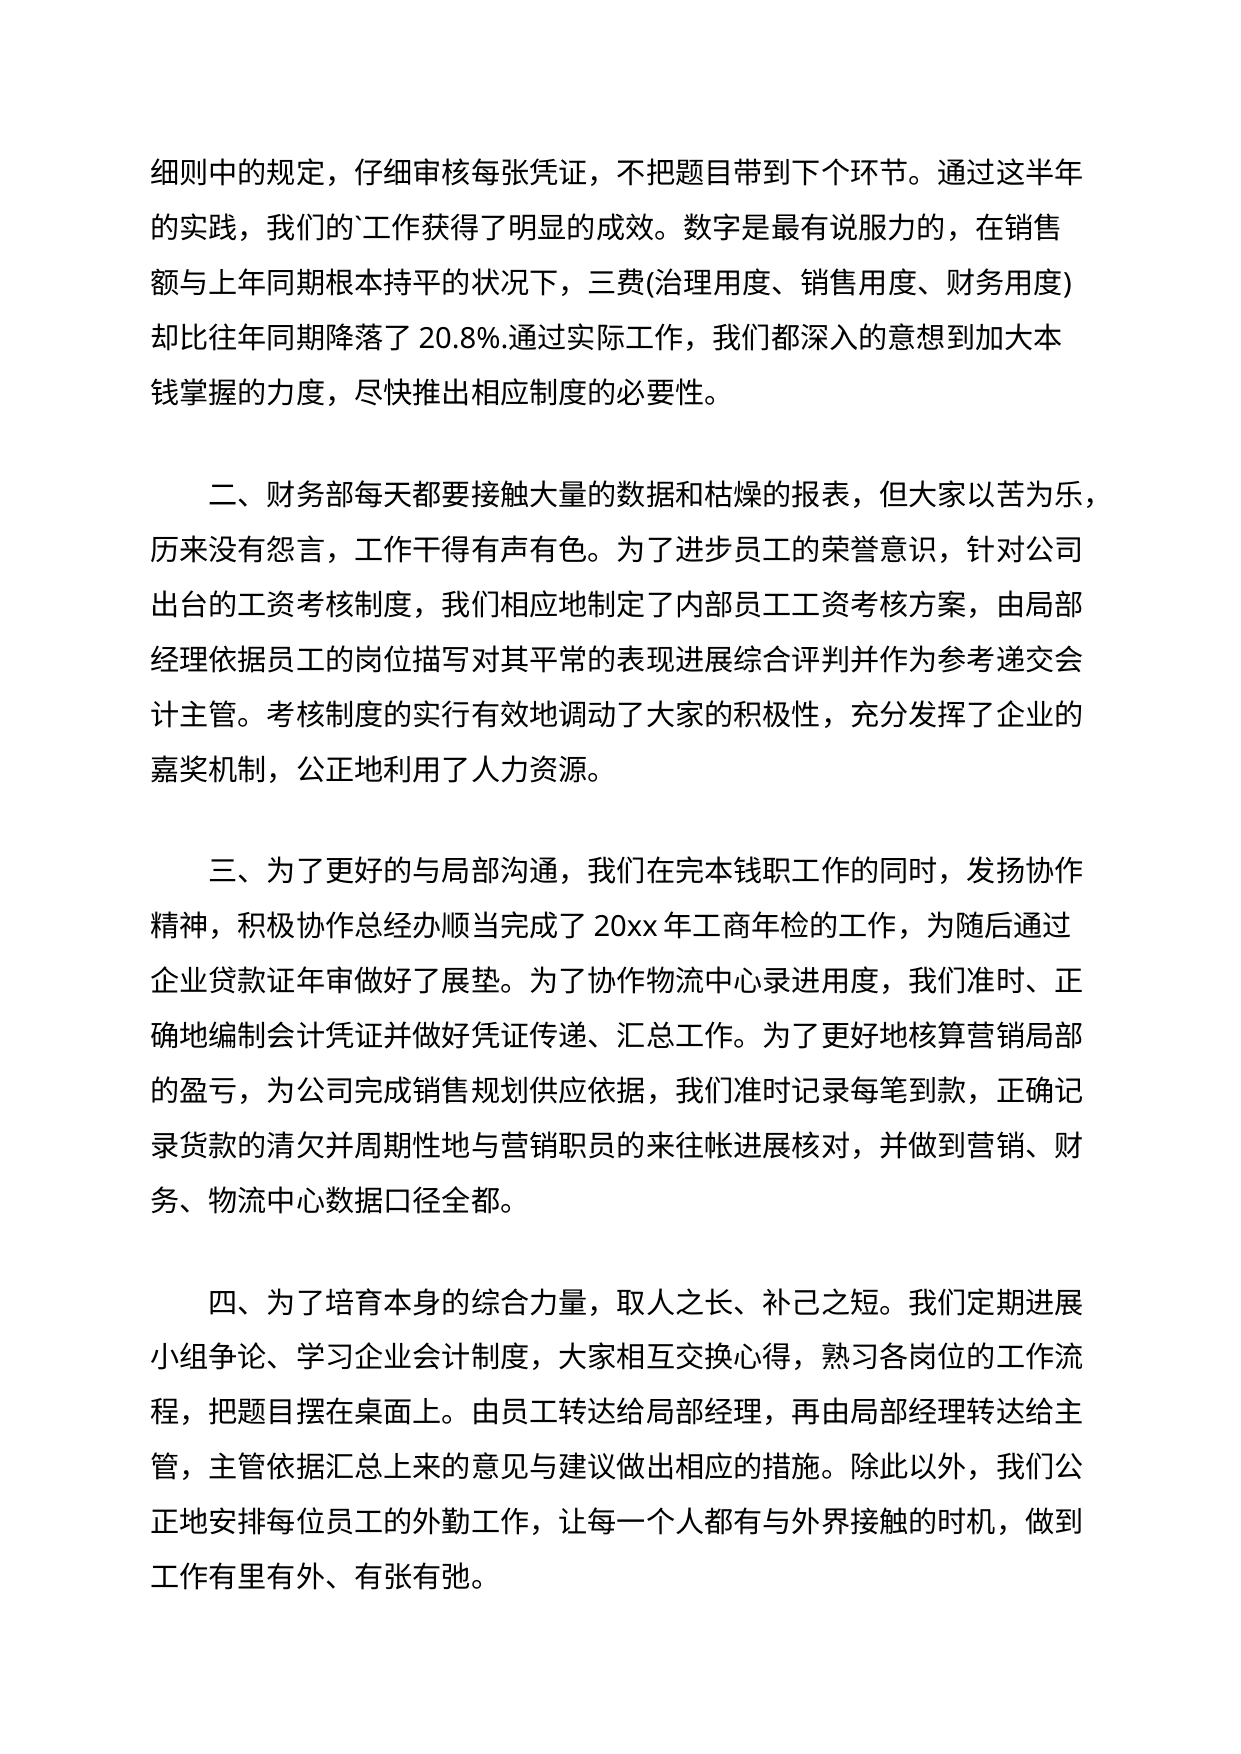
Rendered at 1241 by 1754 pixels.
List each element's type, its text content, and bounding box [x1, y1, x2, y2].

text 四、为了培育本身的综合力量，取人之长、补己之短。我们定期进展小组争论、学习企业会计制度，大家相互交换心得，熟习各岗位的工作流程，把题目摆在桌面上。由员工转达给局部经理，再由局部经理转达给主管，主管依据汇总上来的意见与建议做出相应的措施。除此以外，我们公正地安排每位员工的外勤工作，让每一个人都有与外界接触的时机，做到工作有里有外、有张有弛。 [150, 1279, 1090, 1596]
text 三、为了更好的与局部沟通，我们在完本钱职工作的同时，发扬协作精神，积极协作总经办顺当完成了20xx年工商年检的工作，为随后通过企业贷款证年审做好了展垫。为了协作物流中心录进用度，我们准时、正确地编制会计凭证并做好凭证传递、汇总工作。为了更好地核算营销局部的盈亏，为公司完成销售规划供应依据，我们准时记录每笔到款，正确记录货款的清欠并周期性地与营销职员的来往帐进展核对，并做到营销、财务、物流中心数据口径全都。 [150, 848, 1090, 1220]
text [150, 150, 1090, 412]
text 二、财务部每天都要接触大量的数据和枯燥的报表，但大家以苦为乐，历来没有怨言，工作干得有声有色。为了进步员工的荣誉意识，针对公司出台的工资考核制度，我们相应地制定了内部员工工资考核方案，由局部经理依据员工的岗位描写对其平常的表现进展综合评判并作为参考递交会计主管。考核制度的实行有效地调动了大家的积极性，充分发挥了企业的嘉奖机制，公正地利用了人力资源。 [150, 472, 1090, 788]
